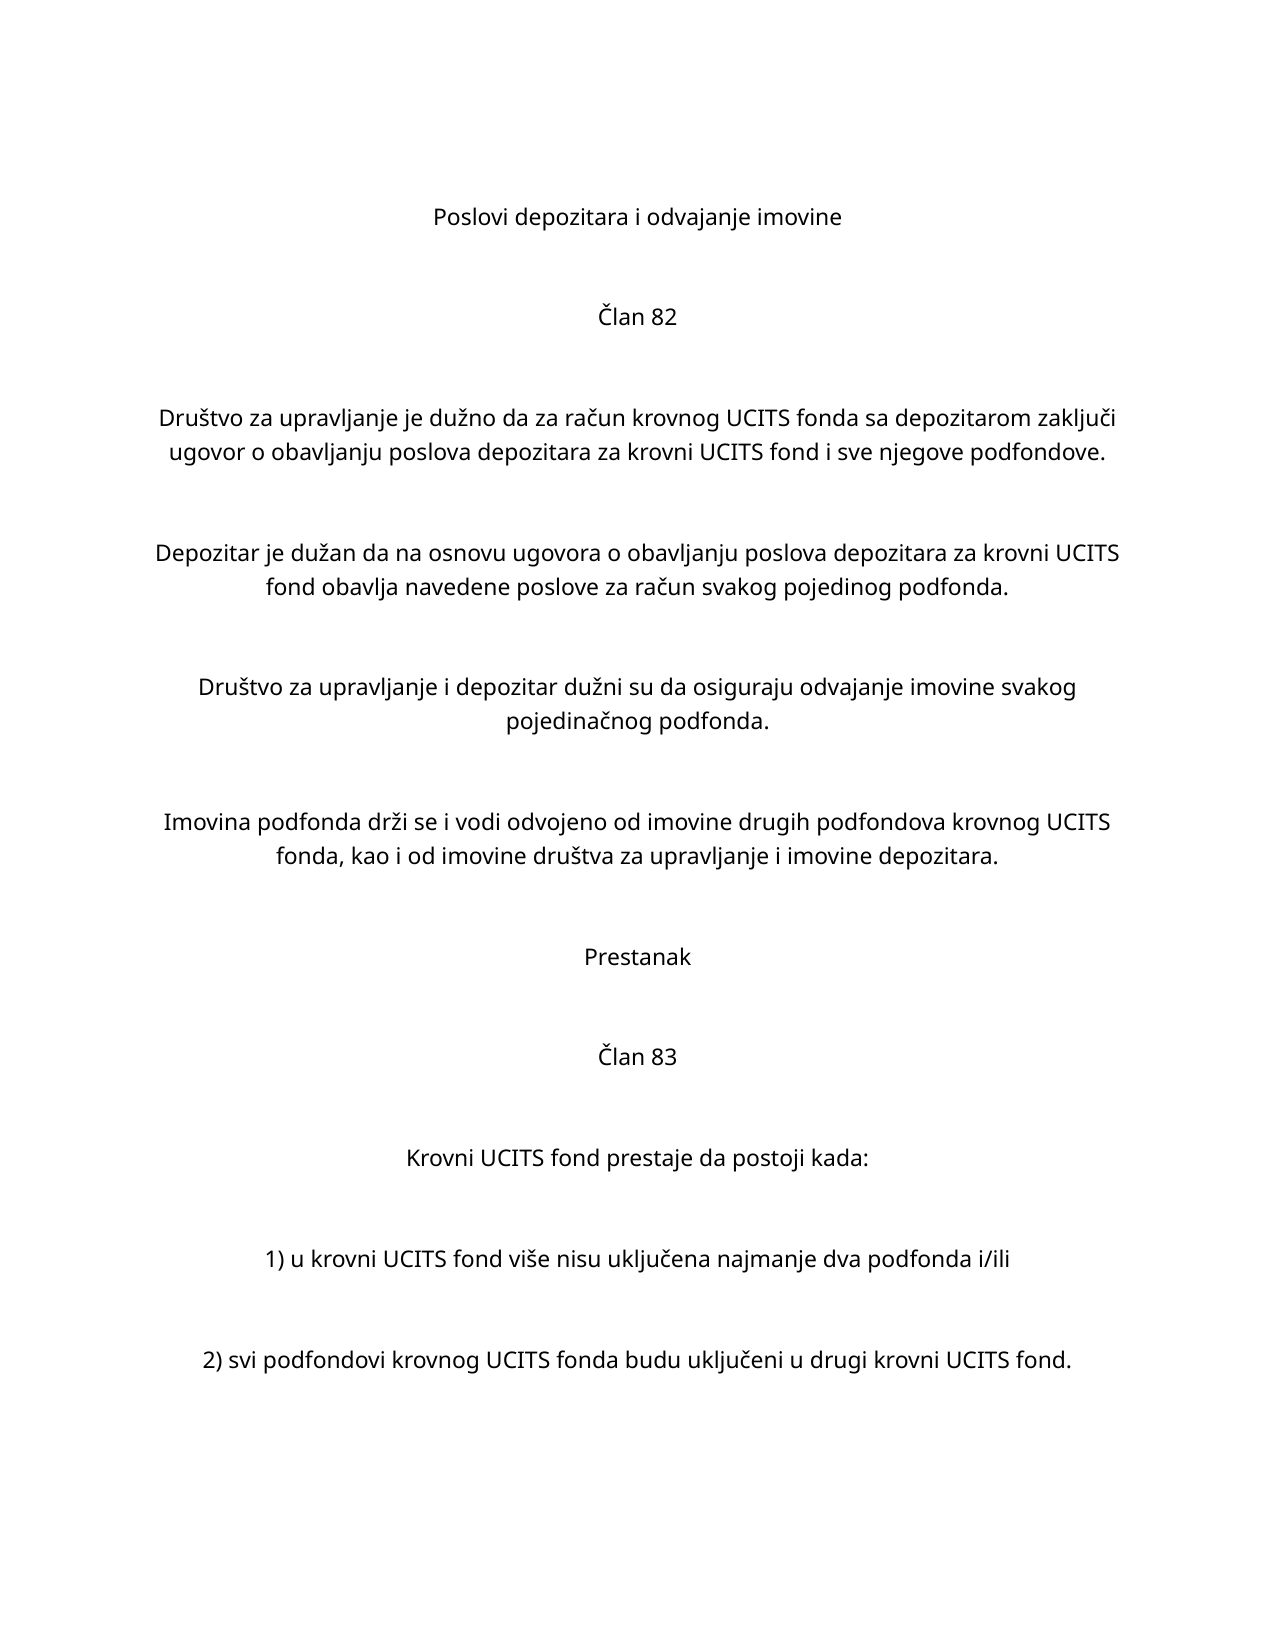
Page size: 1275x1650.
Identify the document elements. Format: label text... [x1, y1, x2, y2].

text Krovni UCITS fond prestaje da postoji kada: [150, 1142, 1125, 1173]
text Depozitar je dužan da na osnovu ugovora o obavljanju poslova depozitara za krovni UCITS fond obavlja navedene poslove za račun svakog pojedinog podfonda. [150, 537, 1125, 602]
text Društvo za upravljanje i depozitar dužni su da osiguraju odvajanje imovine svakog pojedinačnog podfonda. [150, 671, 1125, 736]
text Prestanak [150, 940, 1125, 972]
text Član 83 [150, 1041, 1125, 1072]
text 2) svi podfondovi krovnog UCITS fonda budu uključeni u drugi krovni UCITS fond. [150, 1344, 1125, 1375]
text 1) u krovni UCITS fond više nisu uključena najmanje dva podfonda i/ili [150, 1243, 1125, 1274]
text Član 82 [150, 301, 1125, 332]
text Društvo za upravljanje je dužno da za račun krovnog UCITS fonda sa depozitarom zaključi ugovor o obavljanju poslova depozitara za krovni UCITS fond i sve njegove podfondove. [150, 402, 1125, 467]
text Imovina podfonda drži se i vodi odvojeno od imovine drugih podfondova krovnog UCITS fonda, kao i od imovine društva za upravljanje i imovine depozitara. [150, 806, 1125, 871]
text Poslovi depozitara i odvajanje imovine [150, 200, 1125, 232]
